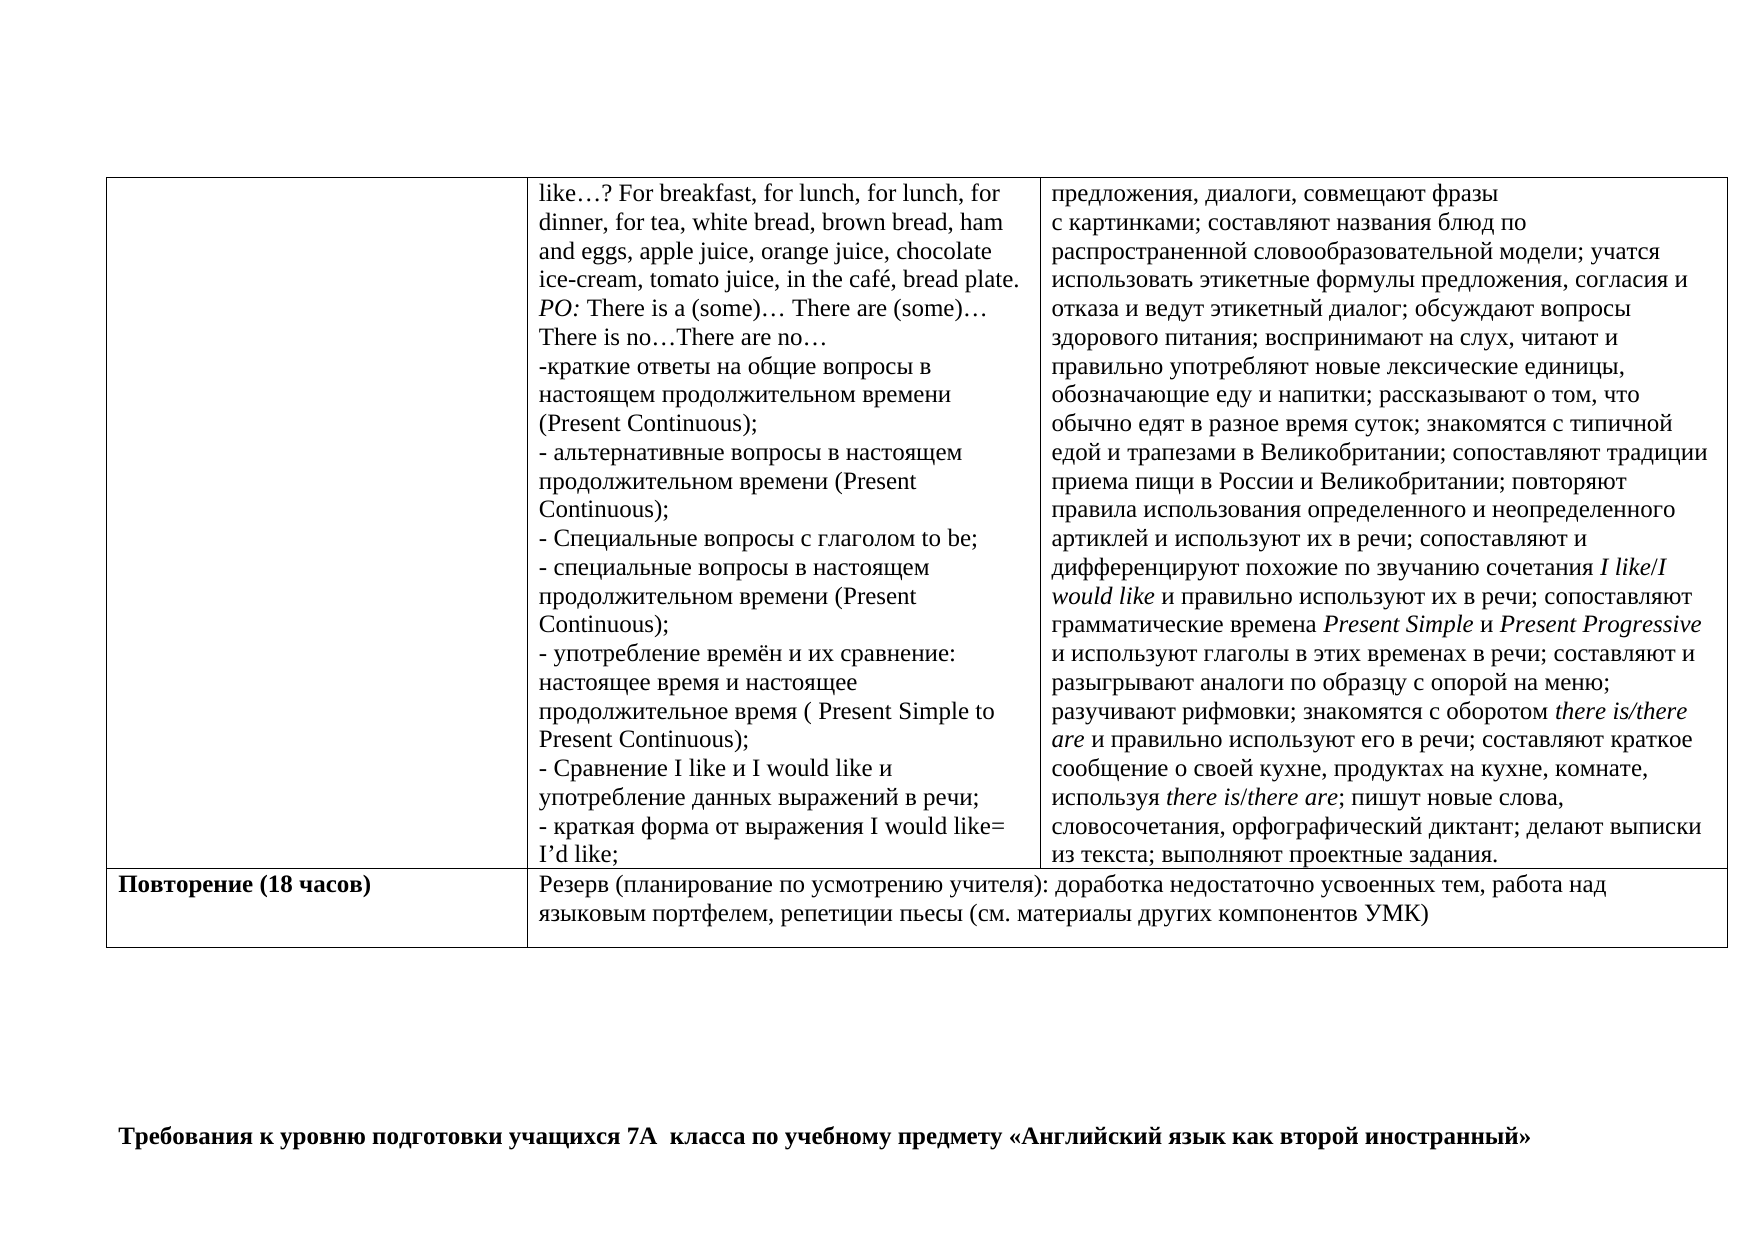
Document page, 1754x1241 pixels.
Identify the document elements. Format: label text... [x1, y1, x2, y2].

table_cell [528, 178, 1040, 868]
text Требования к уровню подготовки учащихся 7А класса по учебному предмету «Английский язык как второй иностранный» [118, 1121, 1636, 1149]
table_cell Повторение (18 часов) [107, 869, 527, 947]
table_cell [107, 178, 527, 868]
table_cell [1041, 178, 1727, 868]
table_cell Резерв (планирование по усмотрению учителя): доработка недостаточно усвоенных тем, работа над языковым портфелем, репетиции пьесы (см. материалы других компонентов УМК) [528, 869, 1727, 947]
